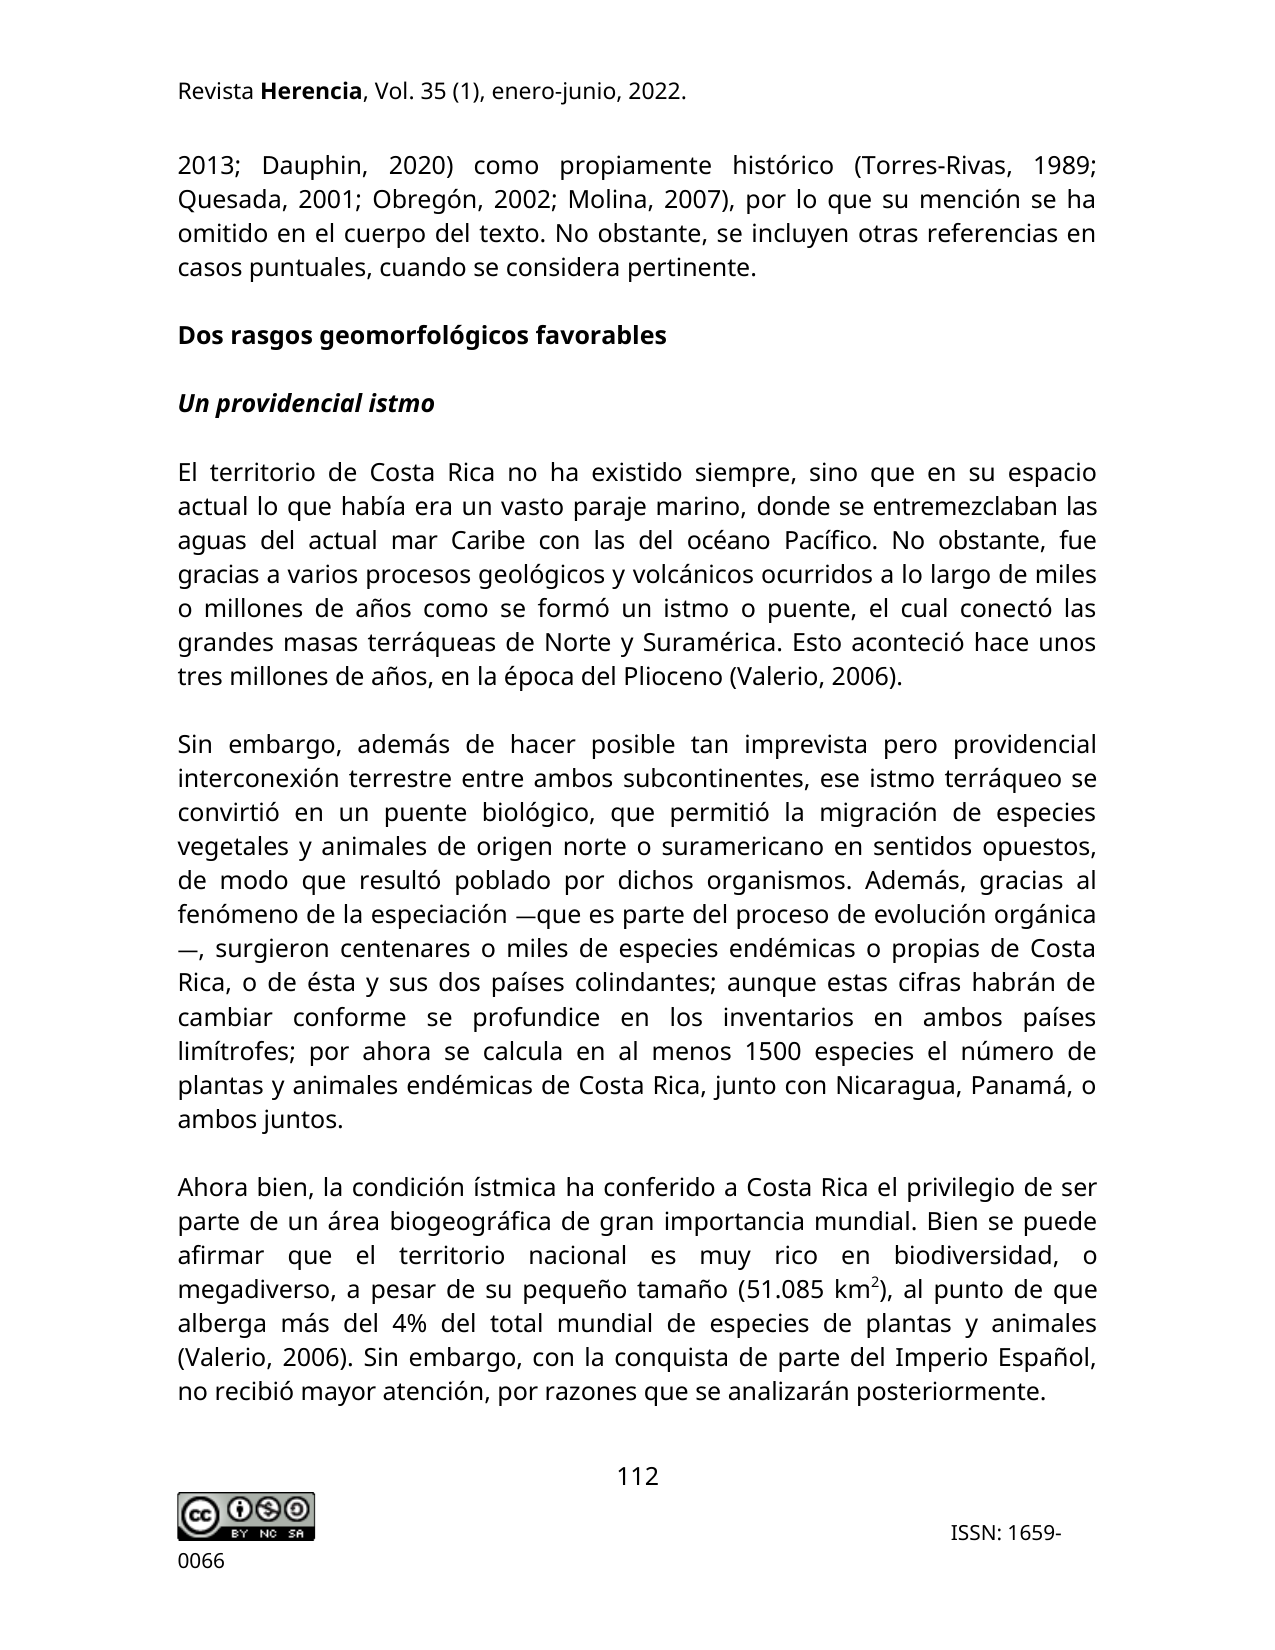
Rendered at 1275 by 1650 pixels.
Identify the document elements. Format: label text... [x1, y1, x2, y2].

picture [177, 1492, 316, 1541]
text Dos rasgos geomorfológicos favorables [177, 318, 1098, 352]
text El territorio de Costa Rica no ha existido siempre, sino que en su espacio actual lo que había era un vasto paraje marino, donde se entremezclaban las aguas del actual mar Caribe con las del océano Pacífico. No obstante, fue gracias a varios procesos geológicos y volcánicos ocurridos a lo largo de miles o millones de años como se formó un istmo o puente, el cual conectó las grandes masas terráqueas de Norte y Suramérica. Esto aconteció hace unos tres millones de años, en la época del Plioceno (Valerio, 2006). [177, 454, 1098, 693]
text Un providencial istmo [177, 386, 1098, 420]
text Ahora bien, la condición ístmica ha conferido a Costa Rica el privilegio de ser parte de un área biogeográfica de gran importancia mundial. Bien se puede afirmar que el territorio nacional es muy rico en biodiversidad, o megadiverso, a pesar de su pequeño tamaño (51.085 km2), al punto de que alberga más del 4% del total mundial de especies de plantas y animales (Valerio, 2006). Sin embargo, con la conquista de parte del Imperio Español, no recibió mayor atención, por razones que se analizarán posteriormente. [177, 1169, 1098, 1408]
text Sin embargo, además de hacer posible tan imprevista pero providencial interconexión terrestre entre ambos subcontinentes, ese istmo terráqueo se convirtió en un puente biológico, que permitió la migración de especies vegetales y animales de origen norte o suramericano en sentidos opuestos, de modo que resultó poblado por dichos organismos. Además, gracias al fenómeno de la especiación —que es parte del proceso de evolución orgánica—, surgieron centenares o miles de especies endémicas o propias de Costa Rica, o de ésta y sus dos países colindantes; aunque estas cifras habrán de cambiar conforme se profundice en los inventarios en ambos países limítrofes; por ahora se calcula en al menos 1500 especies el número de plantas y animales endémicas de Costa Rica, junto con Nicaragua, Panamá, o ambos juntos. [177, 727, 1098, 1135]
